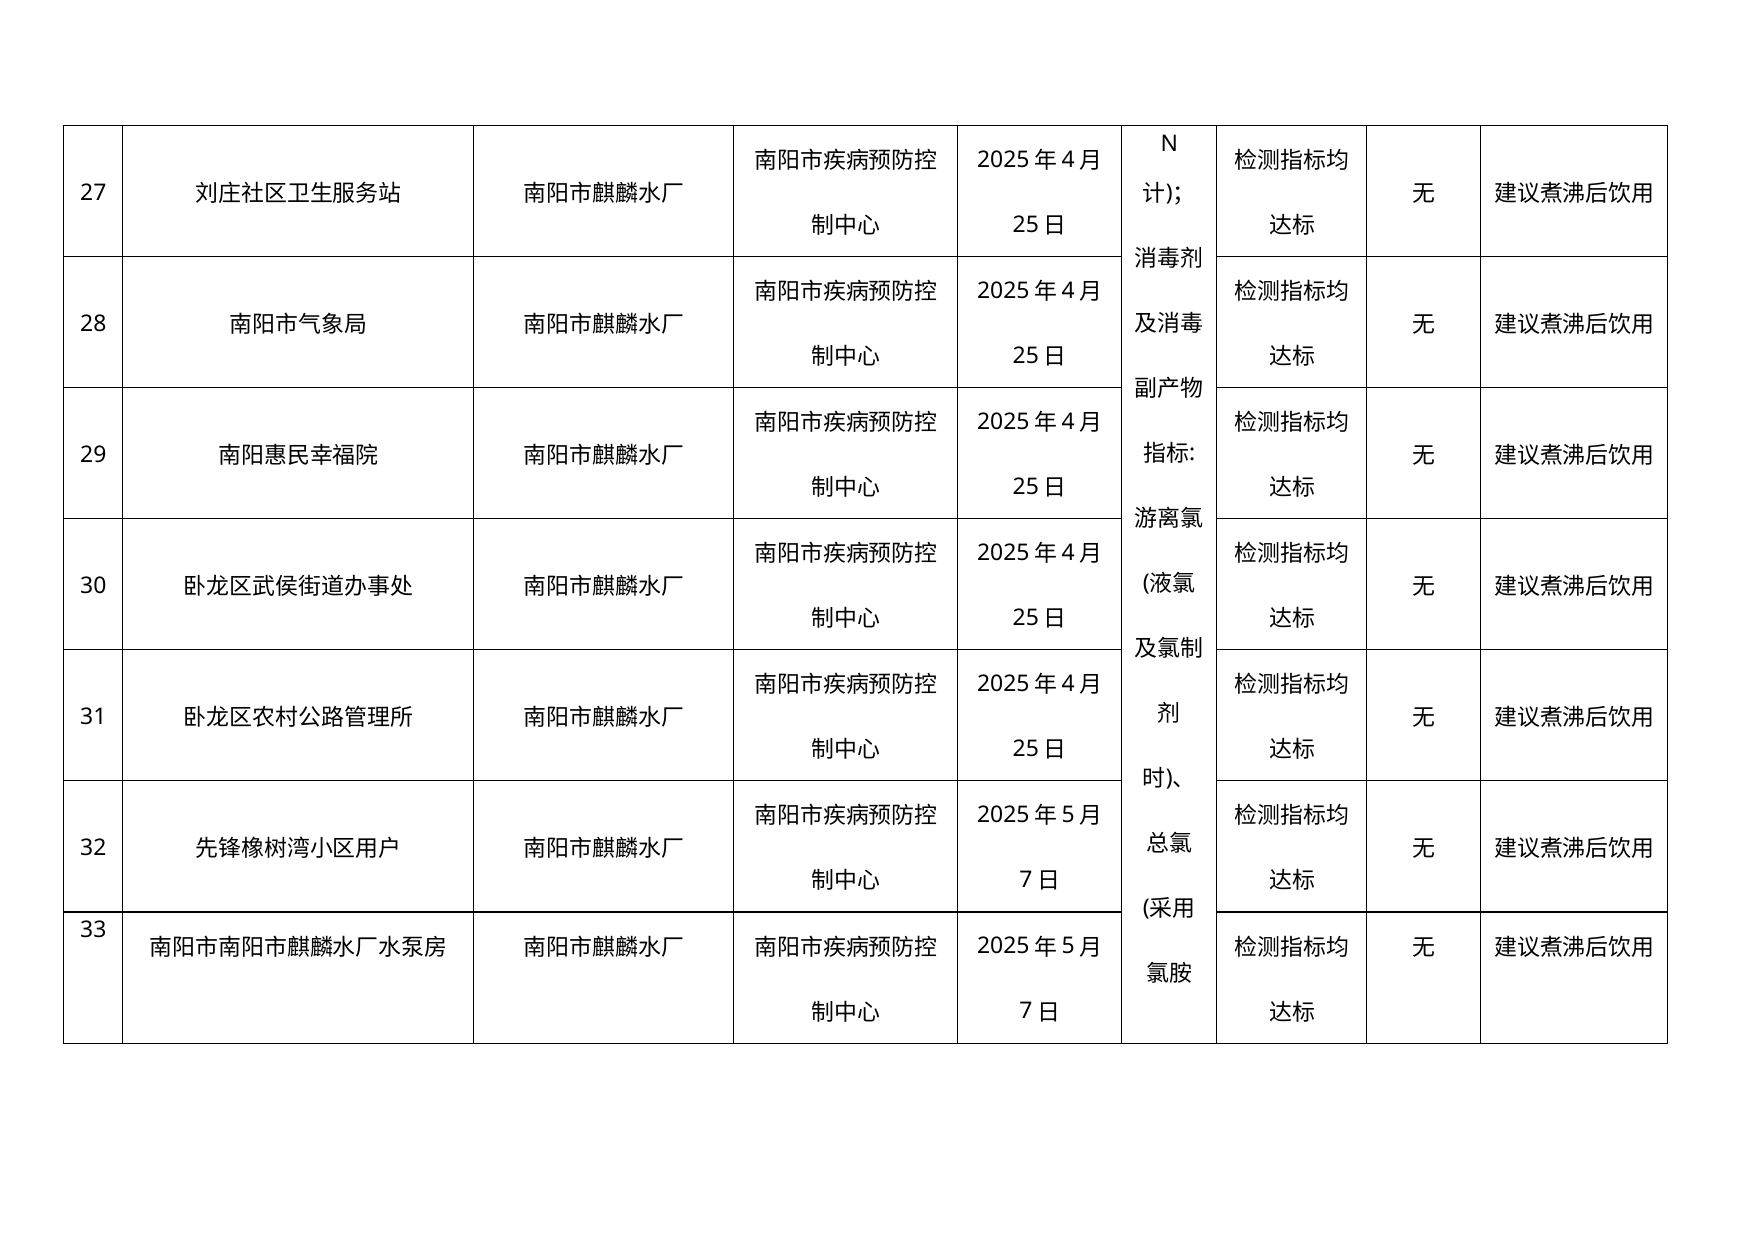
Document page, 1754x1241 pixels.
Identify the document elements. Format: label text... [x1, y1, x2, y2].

table_cell 南阳市麒麟水厂 [474, 388, 733, 518]
table_cell 无 [1367, 257, 1480, 387]
table_cell 2025年5月7日 [958, 913, 1121, 1042]
table_cell 2025年4月25日 [958, 519, 1121, 649]
table_cell 2025年4月25日 [958, 650, 1121, 780]
table_cell 检测指标均达标 [1217, 388, 1366, 518]
table_cell 建议煮沸后饮用 [1481, 650, 1667, 780]
table_cell 无 [1367, 650, 1480, 780]
table_cell 卧龙区农村公路管理所 [123, 650, 473, 780]
table_cell 建议煮沸后饮用 [1481, 388, 1667, 518]
table_cell 检测指标均达标 [1217, 257, 1366, 387]
table_cell 南阳市疾病预防控制中心 [734, 257, 957, 387]
table_cell 南阳市疾病预防控制中心 [734, 913, 957, 1042]
table_cell 建议煮沸后饮用 [1481, 519, 1667, 649]
table_cell 南阳市麒麟水厂 [474, 519, 733, 649]
table_cell 南阳市疾病预防控制中心 [734, 519, 957, 649]
table_cell 建议煮沸后饮用 [1481, 913, 1667, 1042]
table_cell 2025年4月25日 [958, 388, 1121, 518]
table_cell 南阳市南阳市麒麟水厂水泵房 [123, 913, 473, 1042]
table_cell 南阳市疾病预防控制中心 [734, 781, 957, 911]
table_cell 南阳市疾病预防控制中心 [734, 388, 957, 518]
table_cell 先锋橡树湾小区用户 [123, 781, 473, 911]
table_cell 南阳市麒麟水厂 [474, 913, 733, 1042]
table_cell 检测指标均达标 [1217, 781, 1366, 911]
table_cell 南阳市疾病预防控制中心 [734, 650, 957, 780]
table_cell 无 [1367, 126, 1480, 256]
table_cell 南阳市疾病预防控制中心 [734, 126, 957, 256]
table_cell 无 [1367, 519, 1480, 649]
table_cell 27 [64, 126, 122, 256]
table_cell 无 [1367, 388, 1480, 518]
table_cell 28 [64, 257, 122, 387]
table_cell 无 [1367, 781, 1480, 911]
table_cell 2025年4月25日 [958, 126, 1121, 256]
table_cell 建议煮沸后饮用 [1481, 257, 1667, 387]
table_cell 29 [64, 388, 122, 518]
table_cell 无 [1367, 913, 1480, 1042]
table_cell 建议煮沸后饮用 [1481, 781, 1667, 911]
table_cell 30 [64, 519, 122, 649]
table_cell 32 [64, 781, 122, 911]
table_cell 刘庄社区卫生服务站 [123, 126, 473, 256]
table_cell 南阳市麒麟水厂 [474, 781, 733, 911]
table_cell 南阳惠民幸福院 [123, 388, 473, 518]
table_cell 南阳市麒麟水厂 [474, 257, 733, 387]
table_cell 建议煮沸后饮用 [1481, 126, 1667, 256]
table_cell 检测指标均达标 [1217, 519, 1366, 649]
table_cell 南阳市气象局 [123, 257, 473, 387]
table_cell 检测指标均达标 [1217, 126, 1366, 256]
table_cell 2025年4月25日 [958, 257, 1121, 387]
table_cell 南阳市麒麟水厂 [474, 126, 733, 256]
table_cell 2025年5月7日 [958, 781, 1121, 911]
table_cell 33 [64, 913, 122, 1042]
table_cell 检测指标均达标 [1217, 913, 1366, 1042]
table_cell 卧龙区武侯街道办事处 [123, 519, 473, 649]
table_cell 南阳市麒麟水厂 [474, 650, 733, 780]
table_cell 检测指标均达标 [1217, 650, 1366, 780]
table_cell 31 [64, 650, 122, 780]
